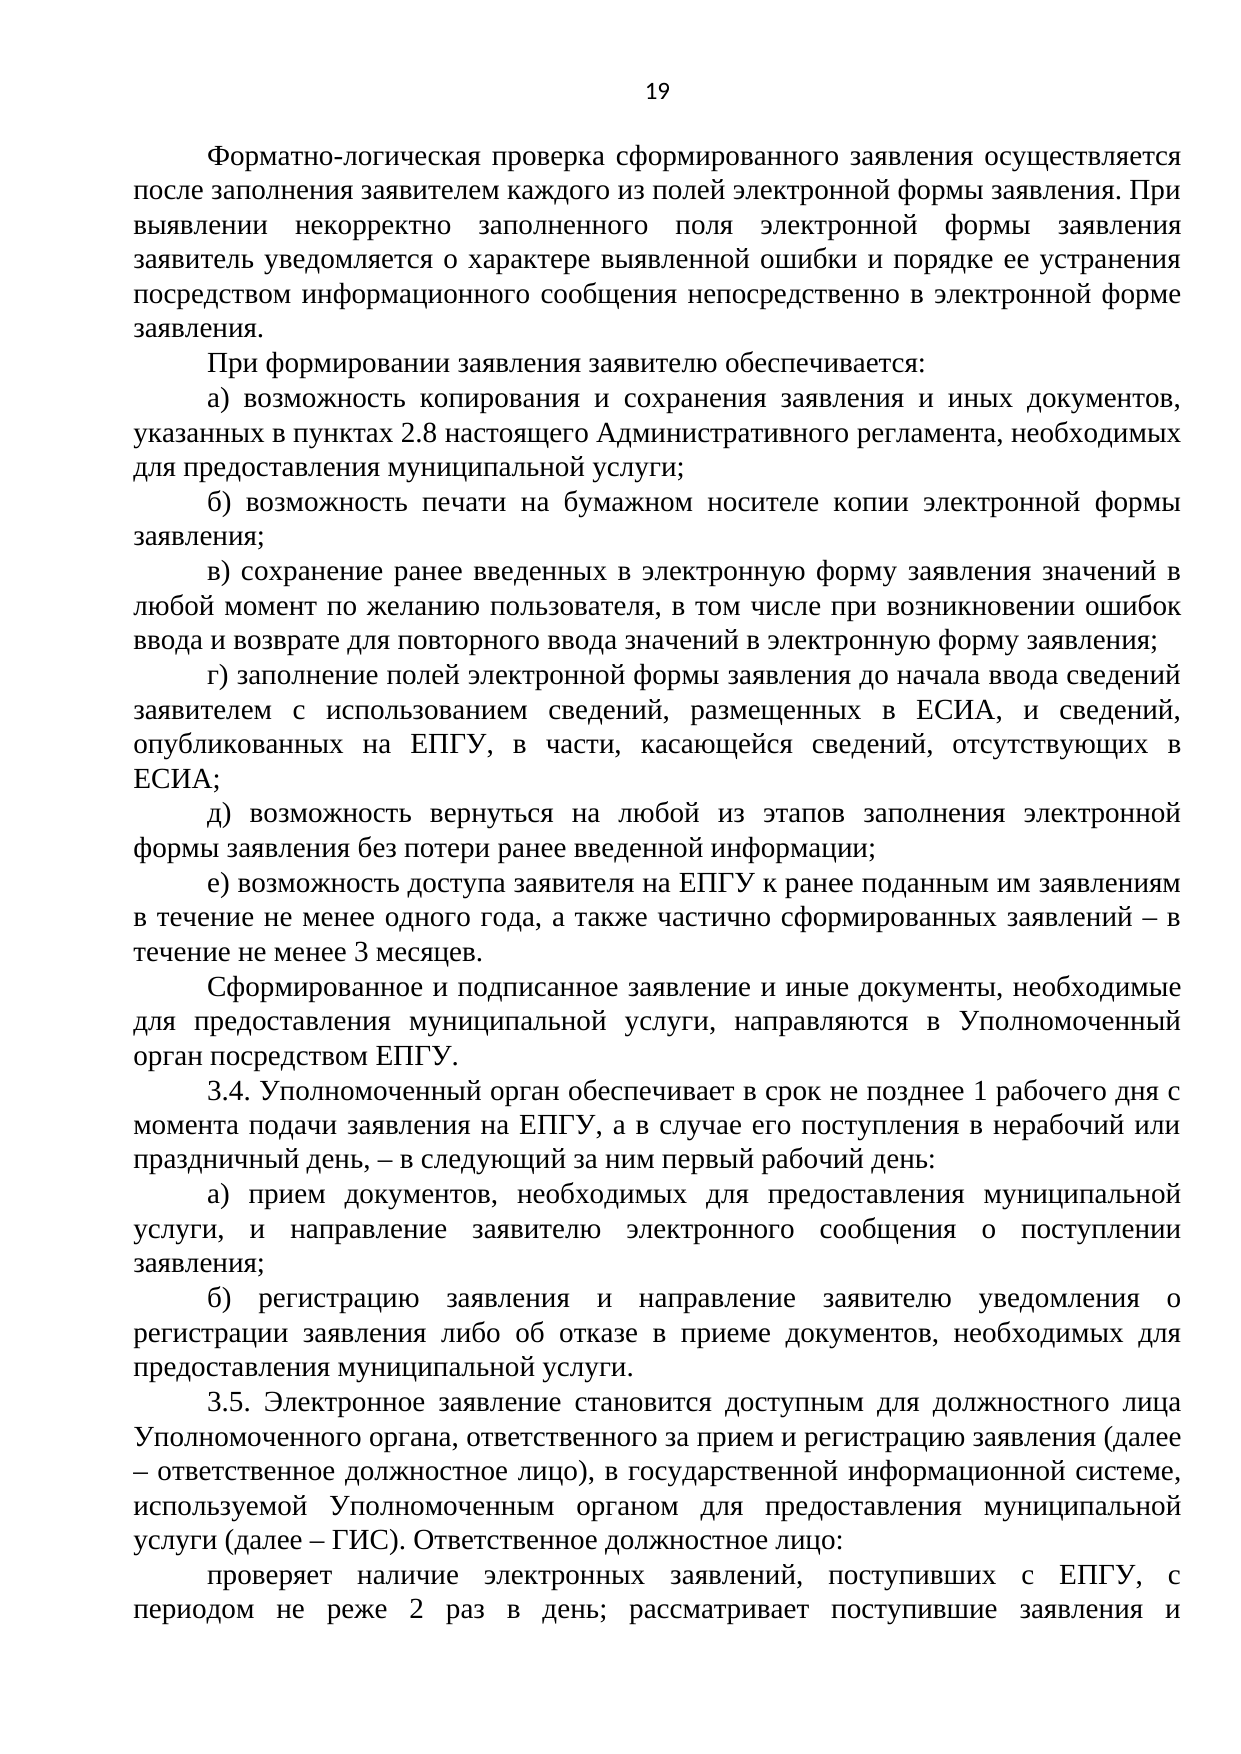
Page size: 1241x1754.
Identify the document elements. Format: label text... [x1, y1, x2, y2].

text а) возможность копирования и сохранения заявления и иных документов, указанных в пунктах 2.8 настоящего Административного регламента, необходимых для предоставления муниципальной услуги; [133, 380, 1182, 483]
text б) регистрацию заявления и направление заявителю уведомления о регистрации заявления либо об отказе в приеме документов, необходимых для предоставления муниципальной услуги. [133, 1280, 1182, 1383]
text При формировании заявления заявителю обеспечивается: [133, 345, 1182, 379]
text в) сохранение ранее введенных в электронную форму заявления значений в любой момент по желанию пользователя, в том числе при возникновении ошибок ввода и возврате для повторного ввода значений в электронную форму заявления; [133, 553, 1182, 656]
text г) заполнение полей электронной формы заявления до начала ввода сведений заявителем с использованием сведений, размещенных в ЕСИА, и сведений, опубликованных на ЕПГУ, в части, касающейся сведений, отсутствующих в ЕСИА; [133, 657, 1182, 794]
text 3.4. Уполномоченный орган обеспечивает в срок не позднее 1 рабочего дня с момента подачи заявления на ЕПГУ, а в случае его поступления в нерабочий или праздничный день, – в следующий за ним первый рабочий день: [133, 1073, 1182, 1175]
text Форматно-логическая проверка сформированного заявления осуществляется после заполнения заявителем каждого из полей электронной формы заявления. При выявлении некорректно заполненного поля электронной формы заявления заявитель уведомляется о характере выявленной ошибки и порядке ее устранения посредством информационного сообщения непосредственно в электронной форме заявления. [133, 138, 1182, 344]
text е) возможность доступа заявителя на ЕПГУ к ранее поданным им заявлениям в течение не менее одного года, а также частично сформированных заявлений – в течение не менее 3 месяцев. [133, 865, 1182, 967]
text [133, 1557, 1182, 1625]
text Сформированное и подписанное заявление и иные документы, необходимые для предоставления муниципальной услуги, направляются в Уполномоченный орган посредством ЕПГУ. [133, 969, 1182, 1071]
text б) возможность печати на бумажном носителе копии электронной формы заявления; [133, 484, 1182, 552]
text д) возможность вернуться на любой из этапов заполнения электронной формы заявления без потери ранее введенной информации; [133, 796, 1182, 864]
text 3.5. Электронное заявление становится доступным для должностного лица Уполномоченного органа, ответственного за прием и регистрацию заявления (далее – ответственное должностное лицо), в государственной информационной системе, используемой Уполномоченным органом для предоставления муниципальной услуги (далее – ГИС). Ответственное должностное лицо: [133, 1384, 1182, 1556]
text а) прием документов, необходимых для предоставления муниципальной услуги, и направление заявителю электронного сообщения о поступлении заявления; [133, 1177, 1182, 1279]
